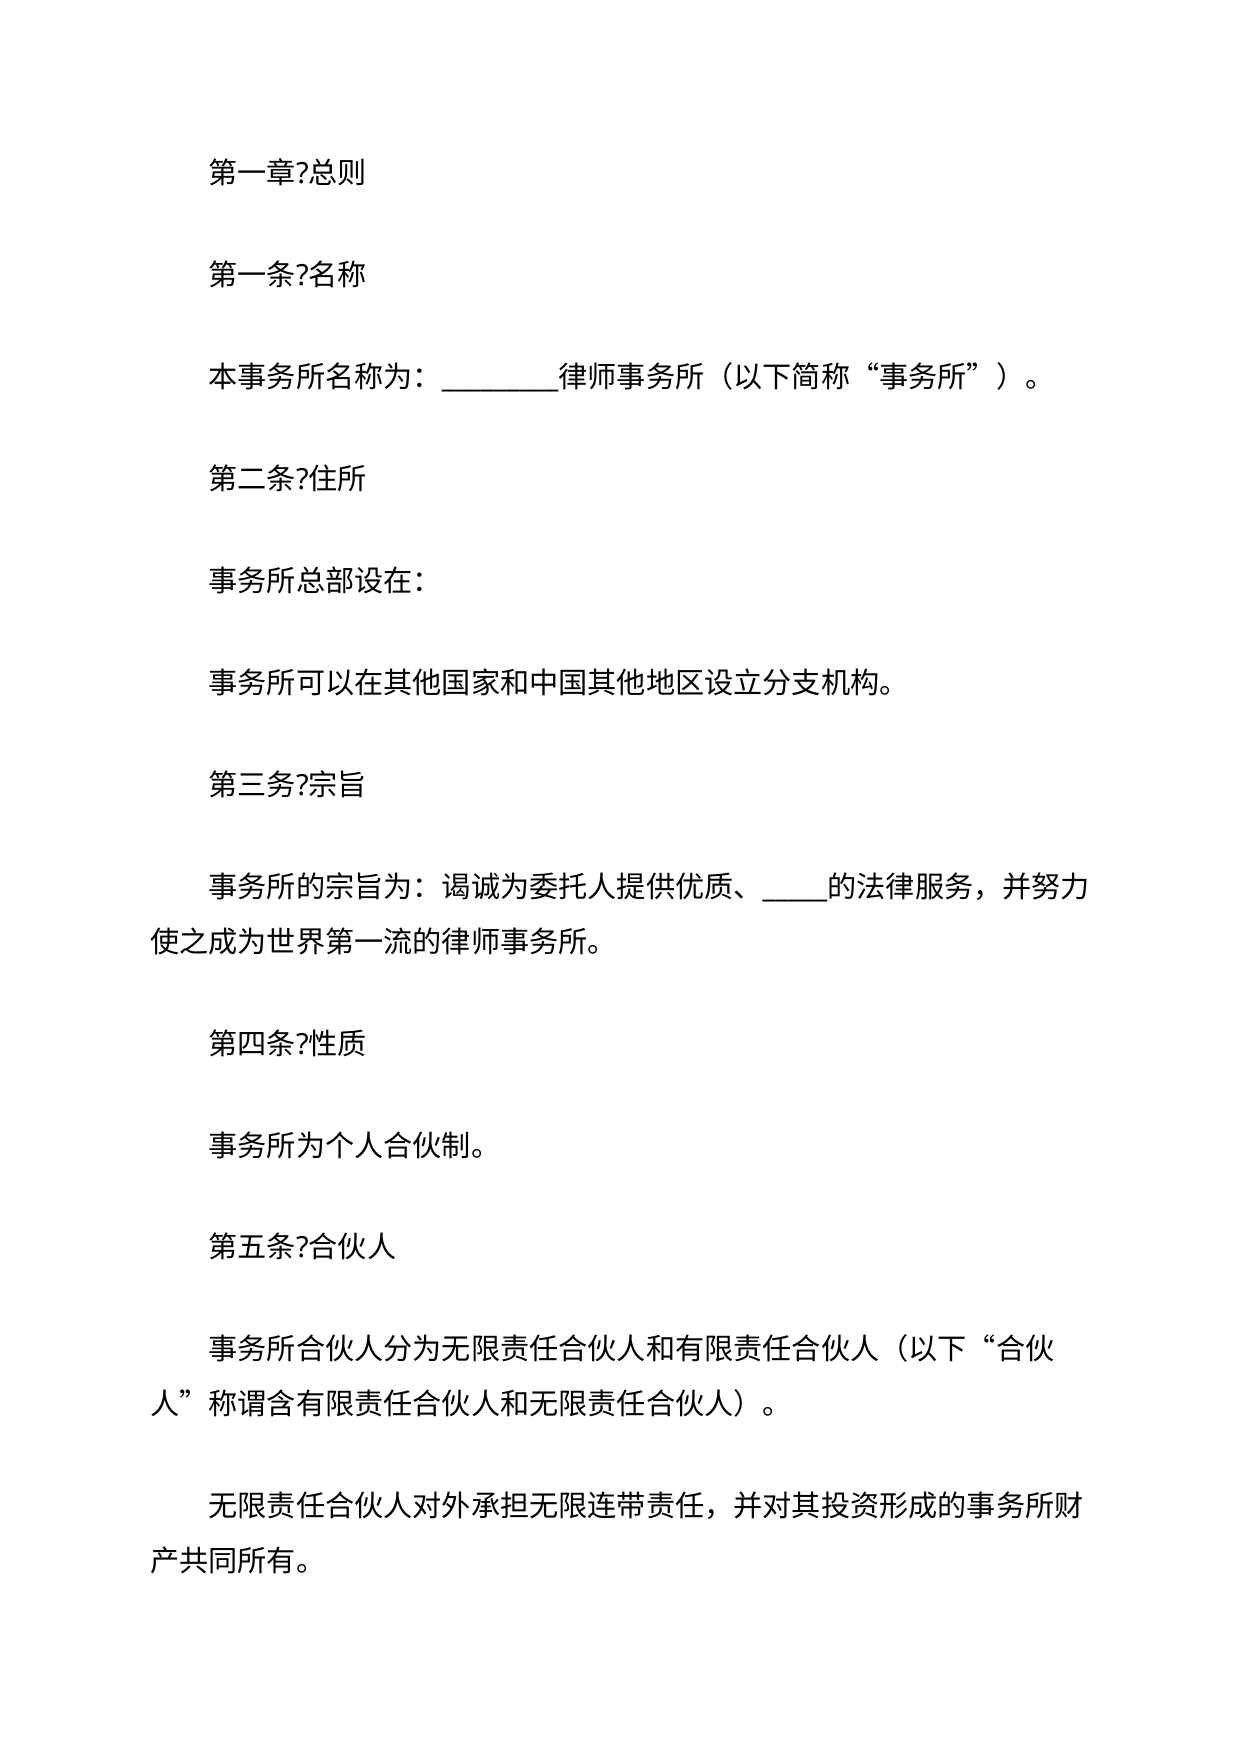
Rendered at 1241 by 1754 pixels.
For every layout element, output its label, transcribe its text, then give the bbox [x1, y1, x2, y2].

text 第一条?名称 [150, 252, 1090, 294]
text 事务所总部设在： [150, 558, 1090, 600]
text 事务所可以在其他国家和中国其他地区设立分支机构。 [150, 660, 1090, 702]
text 第三务?宗旨 [150, 761, 1090, 804]
text 事务所的宗旨为：谒诚为委托人提供优质、_____的法律服务，并努力使之成为世界第一流的律师事务所。 [150, 863, 1090, 961]
text 本事务所名称为：_________律师事务所（以下简称“事务所”）。 [150, 354, 1090, 396]
text 第四条?性质 [150, 1020, 1090, 1063]
text 事务所合伙人分为无限责任合伙人和有限责任合伙人（以下“合伙人”称谓含有限责任合伙人和无限责任合伙人）。 [150, 1326, 1090, 1423]
text 第二条?住所 [150, 456, 1090, 498]
text 第一章?总则 [150, 150, 1090, 192]
text 事务所为个人合伙制。 [150, 1122, 1090, 1164]
text 第五条?合伙人 [150, 1224, 1090, 1266]
text 无限责任合伙人对外承担无限连带责任，并对其投资形成的事务所财产共同所有。 [150, 1483, 1090, 1580]
